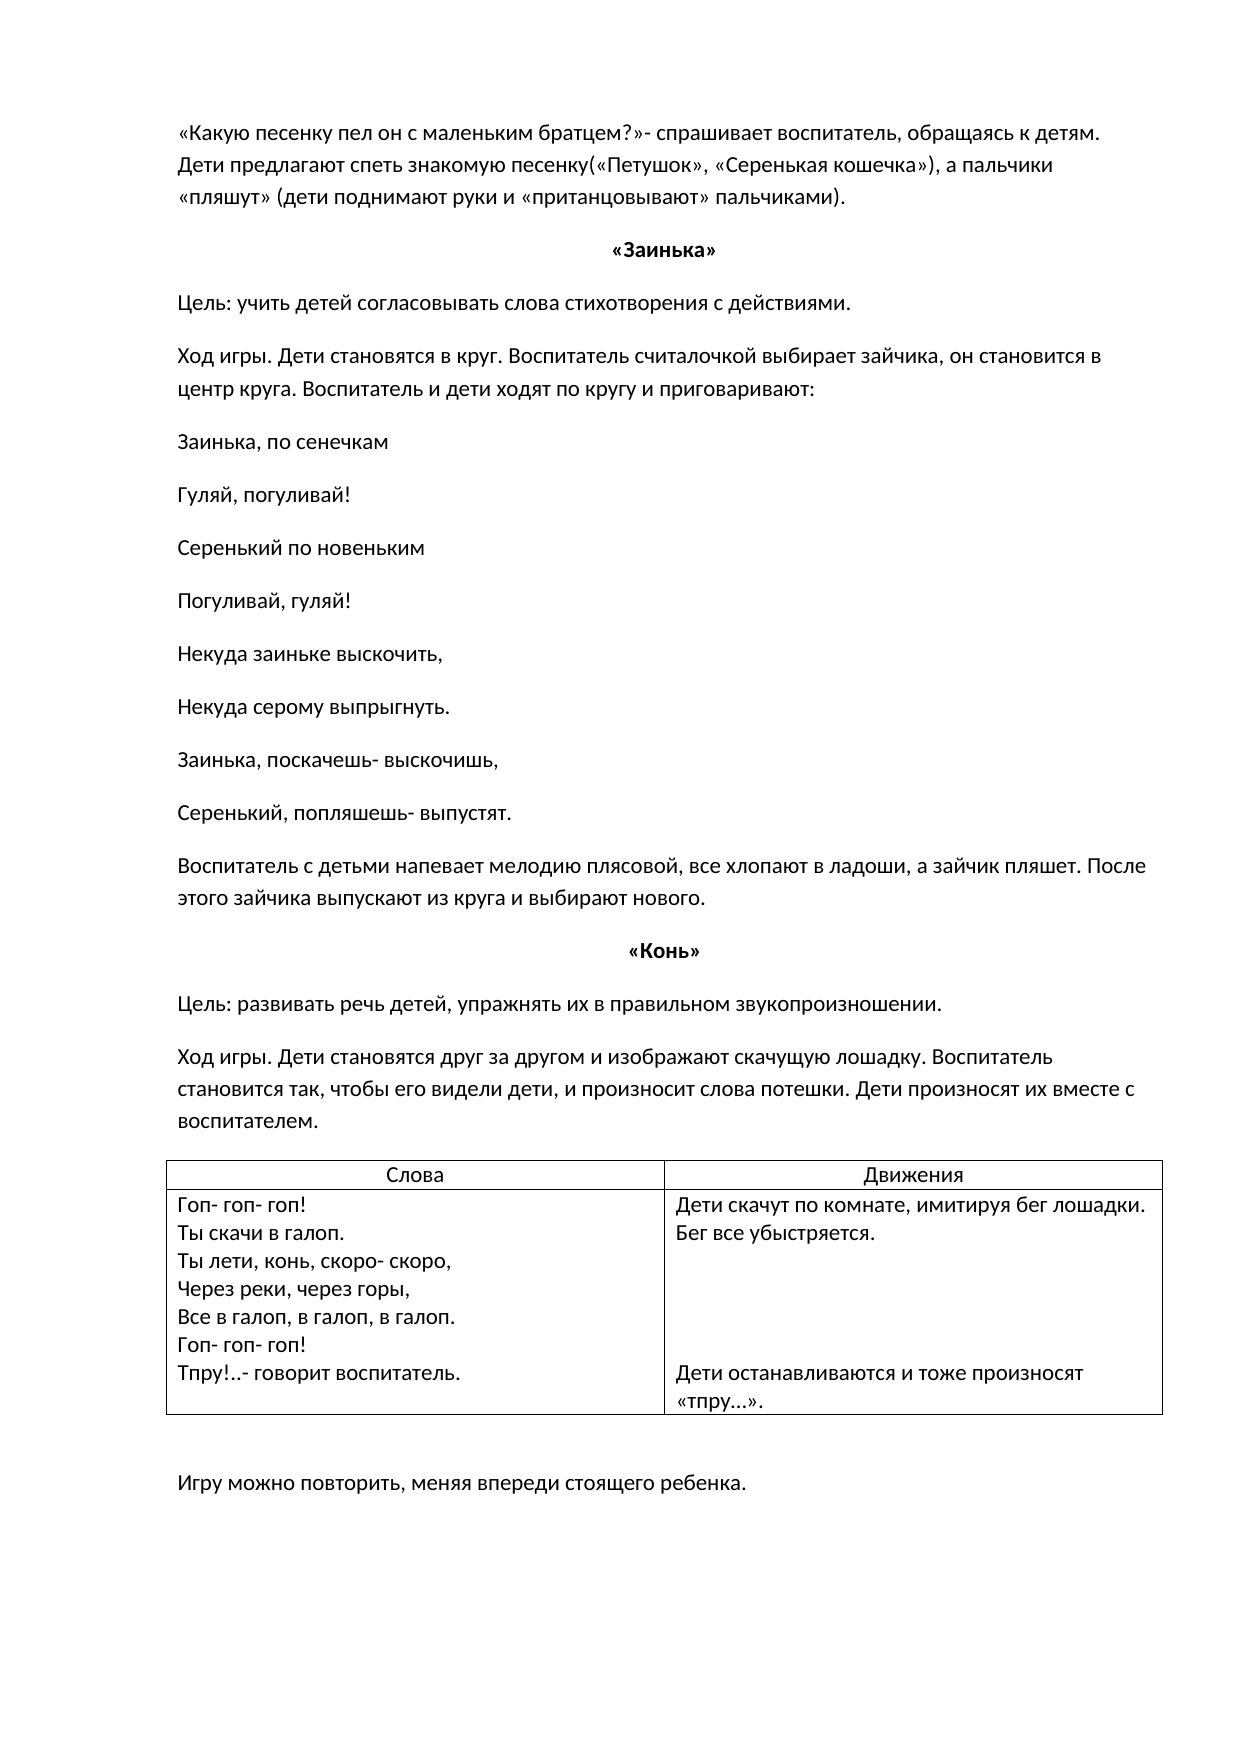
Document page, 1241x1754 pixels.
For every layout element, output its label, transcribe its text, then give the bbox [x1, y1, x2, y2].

text Ход игры. Дети становятся в круг. Воспитатель считалочкой выбирает зайчика, он становится в центр круга. Воспитатель и дети ходят по кругу и приговаривают: [177, 342, 1152, 402]
text Заинька, поскачешь- выскочишь, [177, 745, 1152, 773]
table_cell Гоп- гоп- гоп! Ты скачи в галоп. Ты лети, конь, скоро- скоро, Через реки, через горы, Все в галоп, в галоп, в галоп. Гоп- гоп- гоп! Тпру!..- говорит воспитатель. [167, 1190, 664, 1414]
text Гуляй, погуливай! [177, 480, 1152, 508]
text Цель: учить детей согласовывать слова стихотворения с действиями. [177, 288, 1152, 317]
table_header Движения [665, 1161, 1162, 1189]
text Заинька, по сенечкам [177, 427, 1152, 455]
text Ход игры. Дети становятся друг за другом и изображают скачущую лошадку. Воспитатель становится так, чтобы его видели дети, и произносит слова потешки. Дети произносят их вместе с воспитателем. [177, 1042, 1152, 1134]
text Серенький, попляшешь- выпустят. [177, 798, 1152, 826]
text Некуда серому выпрыгнуть. [177, 692, 1152, 720]
table_header Слова [167, 1161, 664, 1189]
text Серенький по новеньким [177, 533, 1152, 561]
text Некуда заиньке выскочить, [177, 639, 1152, 667]
text Цель: развивать речь детей, упражнять их в правильном звукопроизношении. [177, 989, 1152, 1017]
text Воспитатель с детьми напевает мелодию плясовой, все хлопают в ладоши, а зайчик пляшет. После этого зайчика выпускают из круга и выбирают нового. [177, 851, 1152, 911]
text Игру можно повторить, меняя впереди стоящего ребенка. [177, 1468, 1152, 1496]
table_cell Дети скачут по комнате, имитируя бег лошадки. Бег все убыстряется. Дети останавливаются и тоже произносят «тпру…». [665, 1190, 1162, 1414]
text «Заинька» [177, 236, 1152, 263]
text Погуливай, гуляй! [177, 586, 1152, 614]
text «Какую песенку пел он с маленьким братцем?»- спрашивает воспитатель, обращаясь к детям. Дети предлагают спеть знакомую песенку(«Петушок», «Серенькая кошечка»), а пальчики «пляшут» (дети поднимают руки и «пританцовывают» пальчиками). [177, 118, 1152, 211]
text «Конь» [177, 936, 1152, 964]
